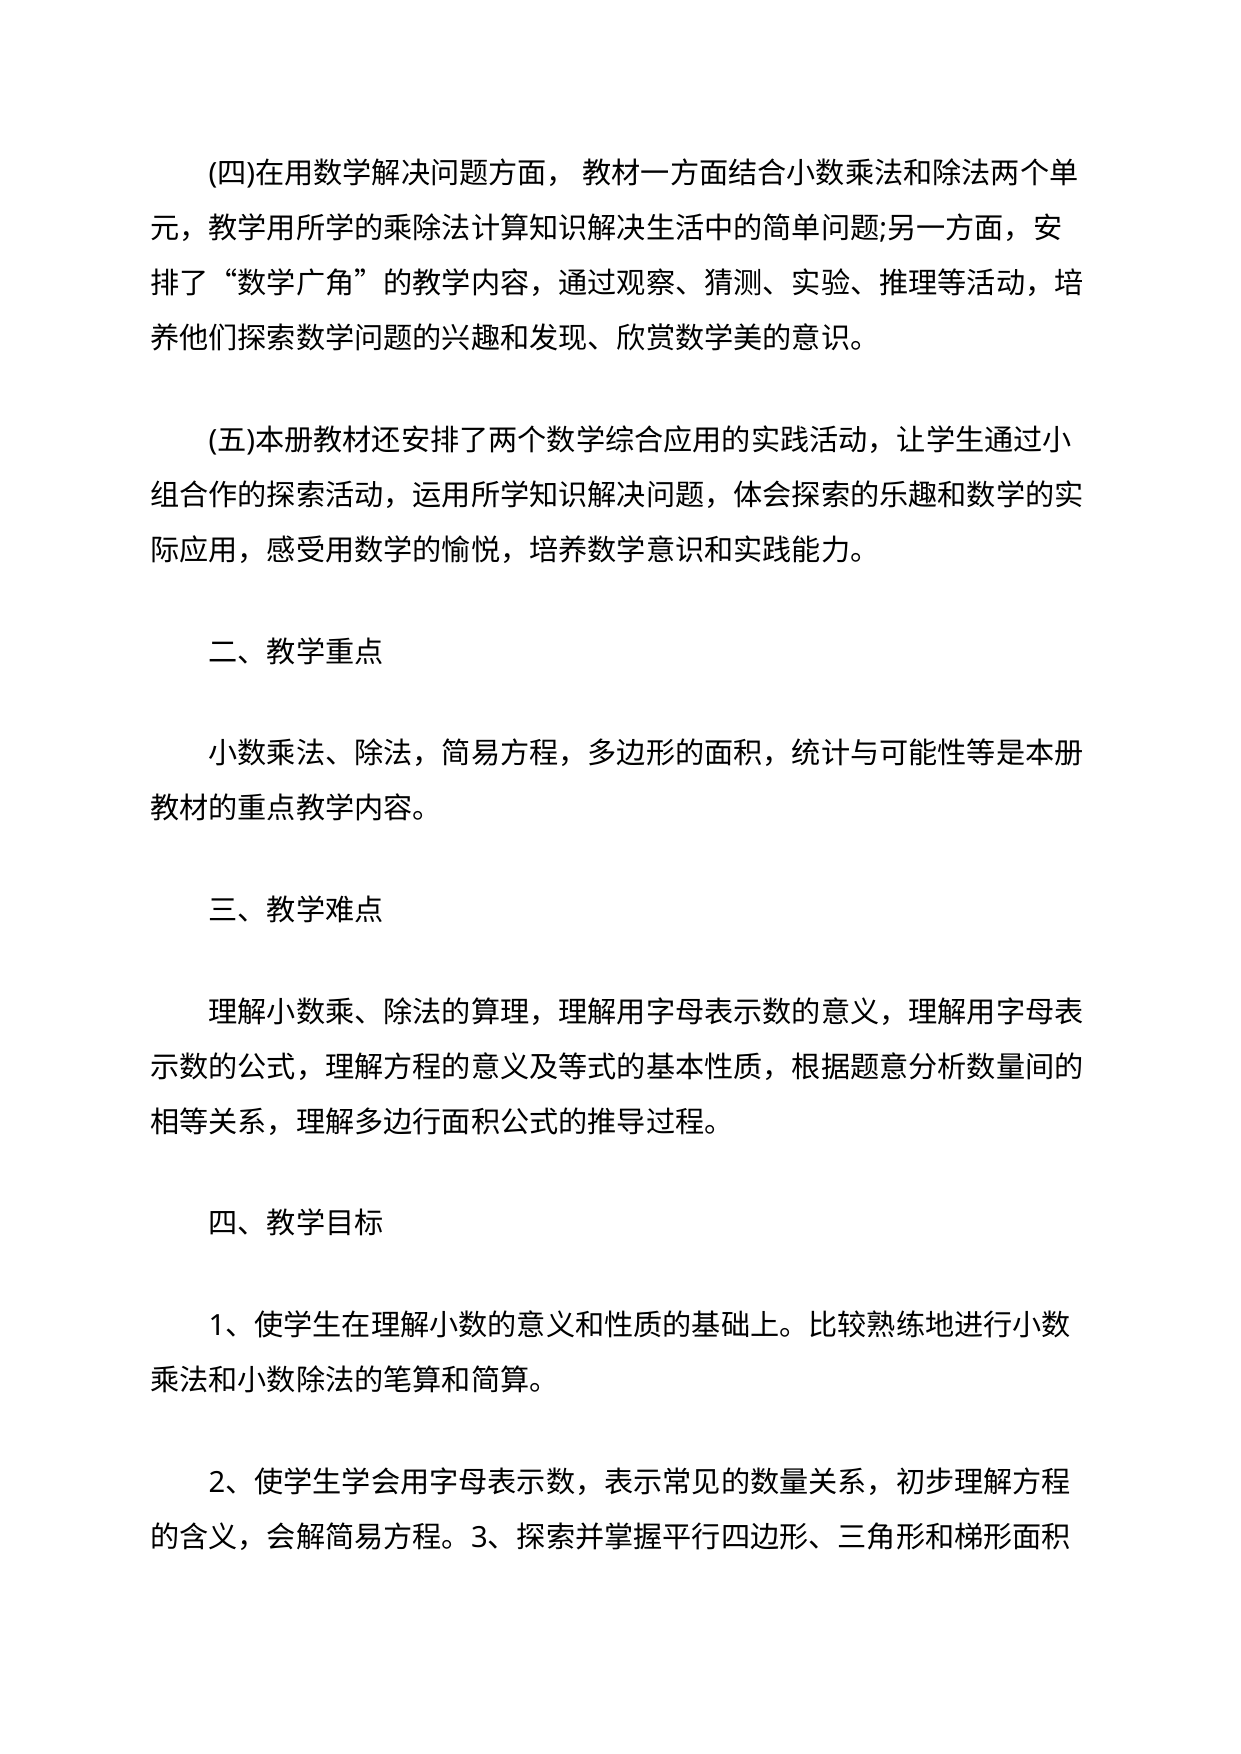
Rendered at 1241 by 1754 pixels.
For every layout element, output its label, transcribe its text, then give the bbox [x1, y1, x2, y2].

text 理解小数乘、除法的算理，理解用字母表示数的意义，理解用字母表示数的公式，理解方程的意义及等式的基本性质，根据题意分析数量间的相等关系，理解多边行面积公式的推导过程。 [150, 988, 1090, 1141]
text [150, 1459, 1090, 1556]
text 四、教学目标 [150, 1200, 1090, 1242]
text 三、教学难点 [150, 887, 1090, 929]
text (四)在用数学解决问题方面， 教材一方面结合小数乘法和除法两个单元，教学用所学的乘除法计算知识解决生活中的简单问题;另一方面，安排了“数学广角”的教学内容，通过观察、猜测、实验、推理等活动，培养他们探索数学问题的兴趣和发现、欣赏数学美的意识。 [150, 150, 1090, 357]
text 1、使学生在理解小数的意义和性质的基础上。比较熟练地进行小数乘法和小数除法的笔算和简算。 [150, 1302, 1090, 1399]
text (五)本册教材还安排了两个数学综合应用的实践活动，让学生通过小组合作的探索活动，运用所学知识解决问题，体会探索的乐趣和数学的实际应用，感受用数学的愉悦，培养数学意识和实践能力。 [150, 417, 1090, 569]
text 小数乘法、除法，简易方程，多边形的面积，统计与可能性等是本册教材的重点教学内容。 [150, 730, 1090, 827]
text 二、教学重点 [150, 628, 1090, 671]
